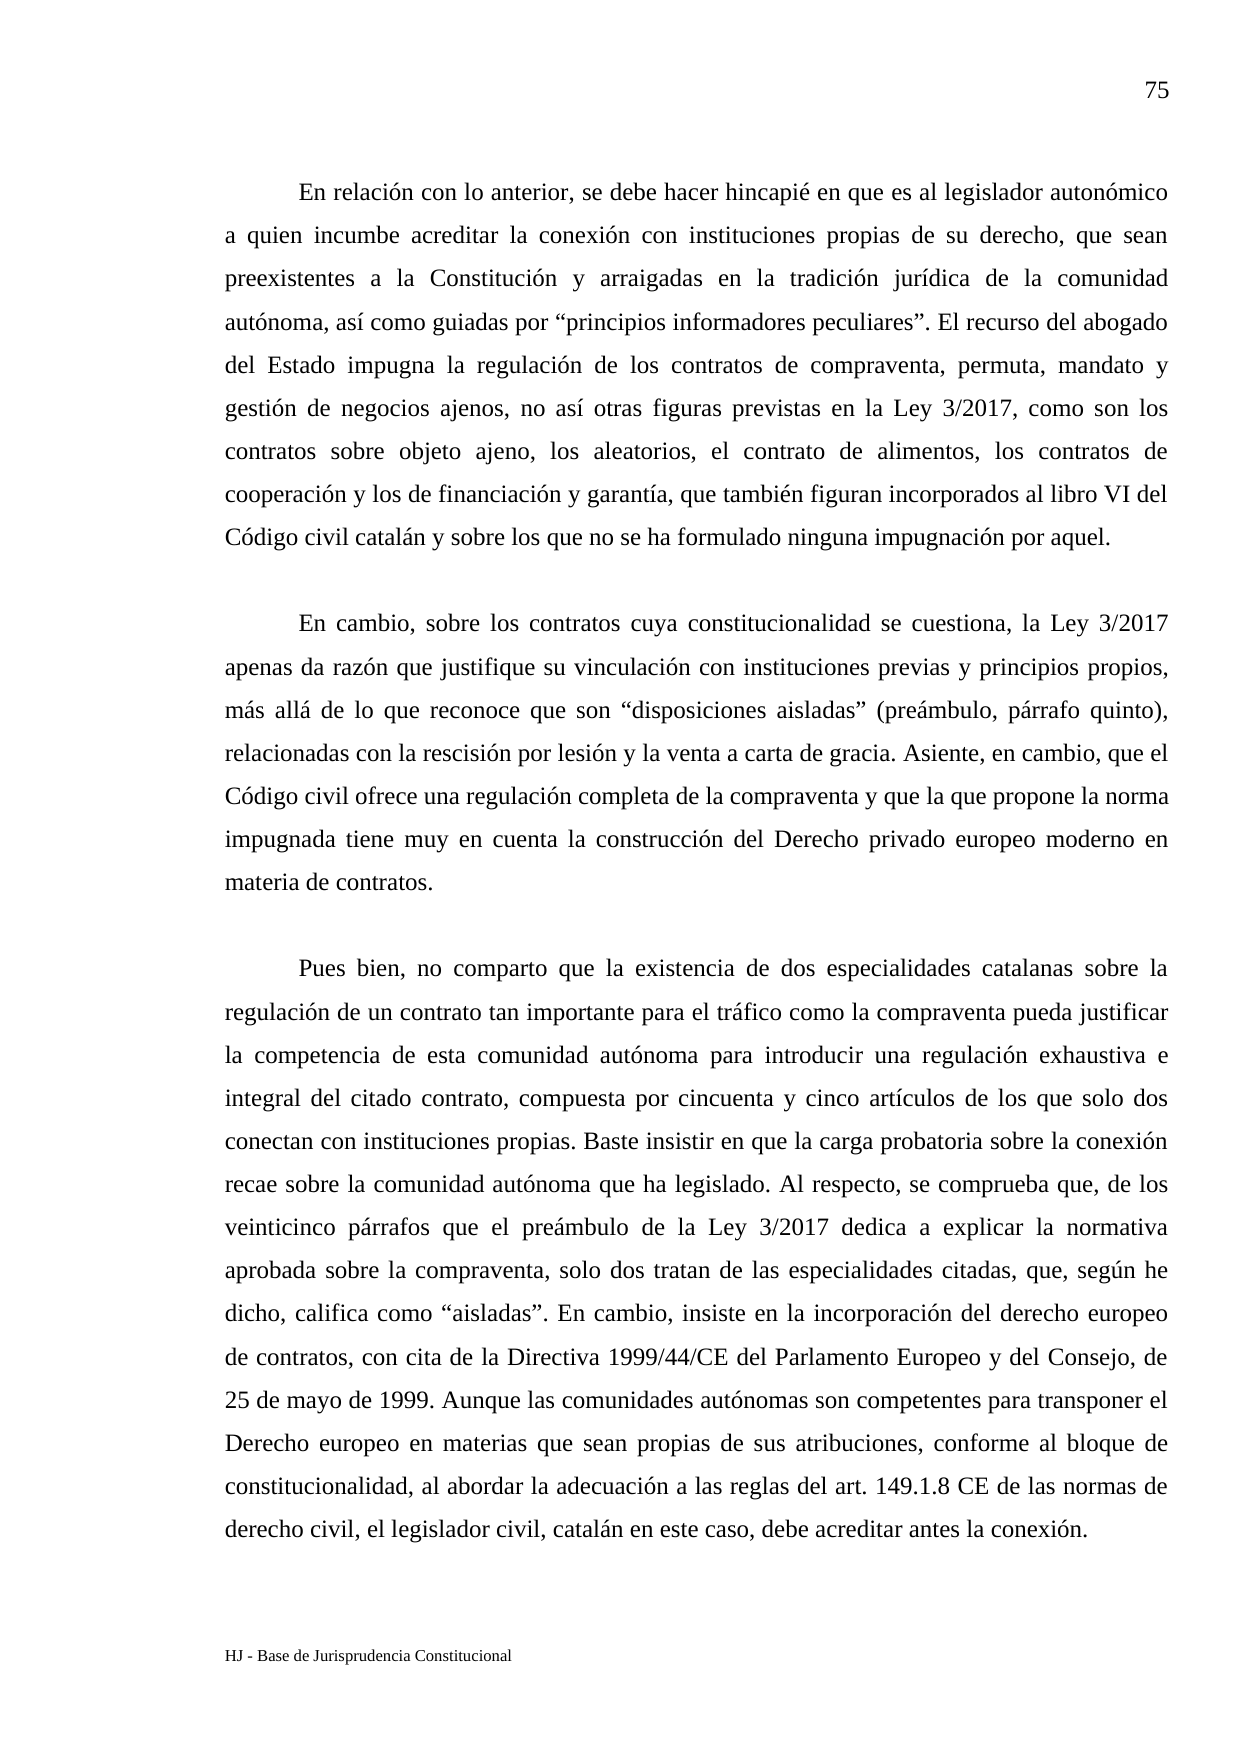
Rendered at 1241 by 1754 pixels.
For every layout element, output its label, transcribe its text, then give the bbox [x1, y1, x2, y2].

text Pues bien, no comparto que la existencia de dos especialidades catalanas sobre la regulación de un contrato tan importante para el tráfico como la compraventa pueda justificar la competencia de esta comunidad autónoma para introducir una regulación exhaustiva e integral del citado contrato, compuesta por cincuenta y cinco artículos de los que solo dos conectan con instituciones propias. Baste insistir en que la carga probatoria sobre la conexión recae sobre la comunidad autónoma que ha legislado. Al respecto, se comprueba que, de los veinticinco párrafos que el preámbulo de la Ley 3/2017 dedica a explicar la normativa aprobada sobre la compraventa, solo dos tratan de las especialidades citadas, que, según he dicho, califica como “aisladas”. En cambio, insiste en la incorporación del derecho europeo de contratos, con cita de la Directiva 1999/44/CE del Parlamento Europeo y del Consejo, de 25 de mayo de 1999. Aunque las comunidades autónomas son competentes para transponer el Derecho europeo en materias que sean propias de sus atribuciones, conforme al bloque de constitucionalidad, al abordar la adecuación a las reglas del art. 149.1.8 CE de las normas de derecho civil, el legislador civil, catalán en este caso, debe acreditar antes la conexión. [224, 953, 1169, 1543]
text En relación con lo anterior, se debe hacer hincapié en que es al legislador autonómico a quien incumbe acreditar la conexión con instituciones propias de su derecho, que sean preexistentes a la Constitución y arraigadas en la tradición jurídica de la comunidad autónoma, así como guiadas por “principios informadores peculiares”. El recurso del abogado del Estado impugna la regulación de los contratos de compraventa, permuta, mandato y gestión de negocios ajenos, no así otras figuras previstas en la Ley 3/2017, como son los contratos sobre objeto ajeno, los aleatorios, el contrato de alimentos, los contratos de cooperación y los de financiación y garantía, que también figuran incorporados al libro VI del Código civil catalán y sobre los que no se ha formulado ninguna impugnación por aquel. [224, 177, 1169, 551]
text En cambio, sobre los contratos cuya constitucionalidad se cuestiona, la Ley 3/2017 apenas da razón que justifique su vinculación con instituciones previas y principios propios, más allá de lo que reconoce que son “disposiciones aisladas” (preámbulo, párrafo quinto), relacionadas con la rescisión por lesión y la venta a carta de gracia. Asiente, en cambio, que el Código civil ofrece una regulación completa de la compraventa y que la que propone la norma impugnada tiene muy en cuenta la construcción del Derecho privado europeo moderno en materia de contratos. [224, 608, 1169, 896]
